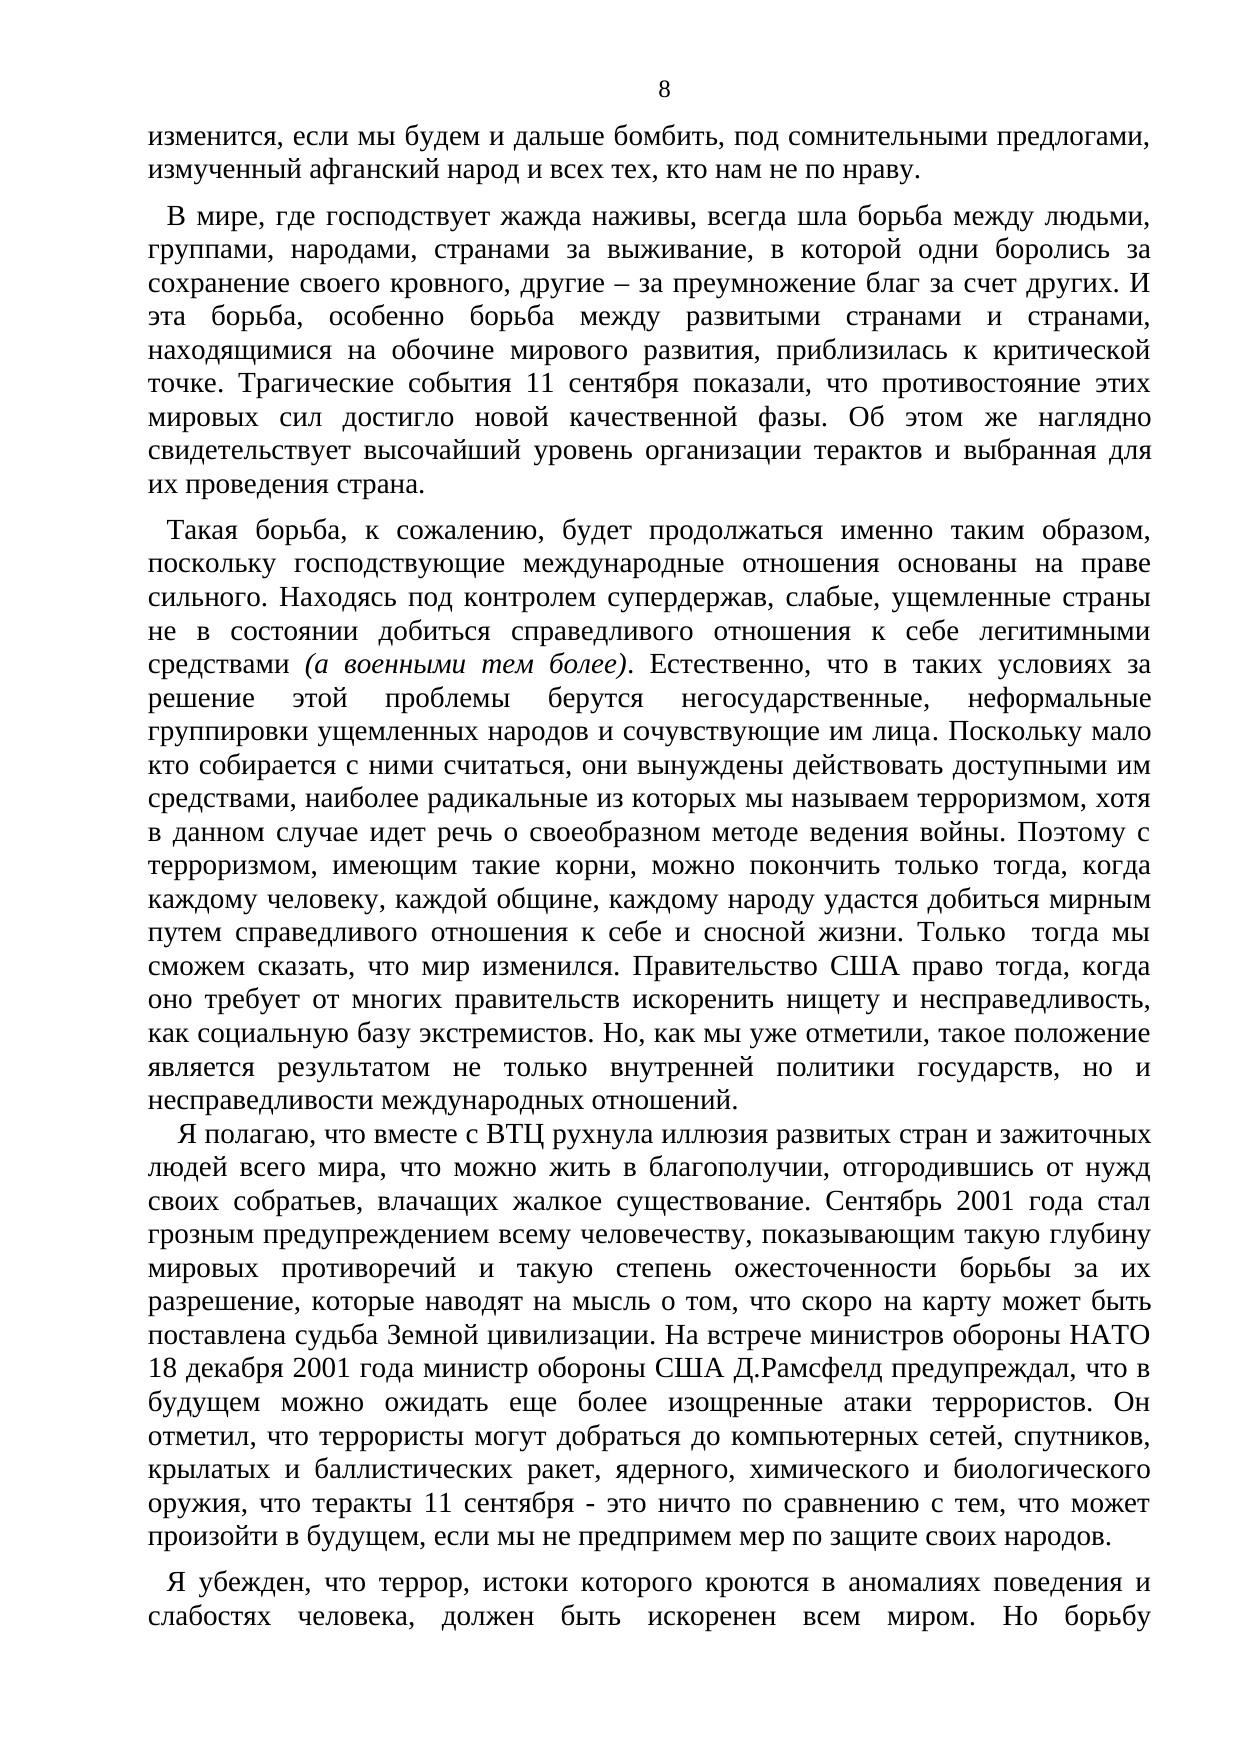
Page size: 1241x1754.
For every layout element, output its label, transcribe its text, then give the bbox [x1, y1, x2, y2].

text Такая борьба, к сожалению, будет продолжаться именно таким образом, поскольку господствующие международные отношения основаны на праве сильного. Находясь под контролем супердержав, слабые, ущемленные страны не в состоянии добиться справедливого отношения к себе легитимными средствами (а военными тем более). Естественно, что в таких условиях за решение этой проблемы берутся негосударственные, неформальные группировки ущемленных народов и сочувствующие им лица. Поскольку мало кто собирается с ними считаться, они вынуждены действовать доступными им средствами, наиболее радикальные из которых мы называем терроризмом, хотя в данном случае идет речь о своеобразном методе ведения войны. Поэтому с терроризмом, имеющим такие корни, можно покончить только тогда, когда каждому человеку, каждой общине, каждому народу удастся добиться мирным путем справедливого отношения к себе и сносной жизни. Только тогда мы сможем сказать, что мир изменился. Правительство США право тогда, когда оно требует от многих правительств искоренить нищету и несправедливость, как социальную базу экстремистов. Но, как мы уже отметили, такое положение является результатом не только внутренней политики государств, но и несправедливости международных отношений. Я полагаю, что вместе с ВТЦ рухнула иллюзия развитых стран и зажиточных людей всего мира, что можно жить в благополучии, отгородившись от нужд своих собратьев, влачащих жалкое существование. Сентябрь 2001 года стал грозным предупреждением всему человечеству, показывающим такую глубину мировых противоречий и такую степень ожесточенности борьбы за их разрешение, которые наводят на мысль о том, что скоро на карту может быть поставлена судьба Земной цивилизации. На встрече министров обороны НАТО 18 декабря 2001 года министр обороны США Д.Рамсфелд предупреждал, что в будущем можно ожидать еще более изощренные атаки террористов. Он отметил, что террористы могут добраться до компьютерных сетей, спутников, крылатых и баллистических ракет, ядерного, химического и биологического оружия, что теракты 11 сентября - это ничто по сравнению с тем, что может произойти в будущем, если мы не предпримем мер по защите своих народов. [148, 512, 1152, 1552]
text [148, 118, 1152, 185]
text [148, 1564, 1152, 1631]
text В мире, где господствует жажда наживы, всегда шла борьба между людьми, группами, народами, странами за выживание, в которой одни боролись за сохранение своего кровного, другие – за преумножение благ за счет других. И эта борьба, особенно борьба между развитыми странами и странами, находящимися на обочине мирового развития, приблизилась к критической точке. Трагические события 11 сентября показали, что противостояние этих мировых сил достигло новой качественной фазы. Об этом же наглядно свидетельствует высочайший уровень организации терактов и выбранная для их проведения страна. [148, 198, 1152, 499]
